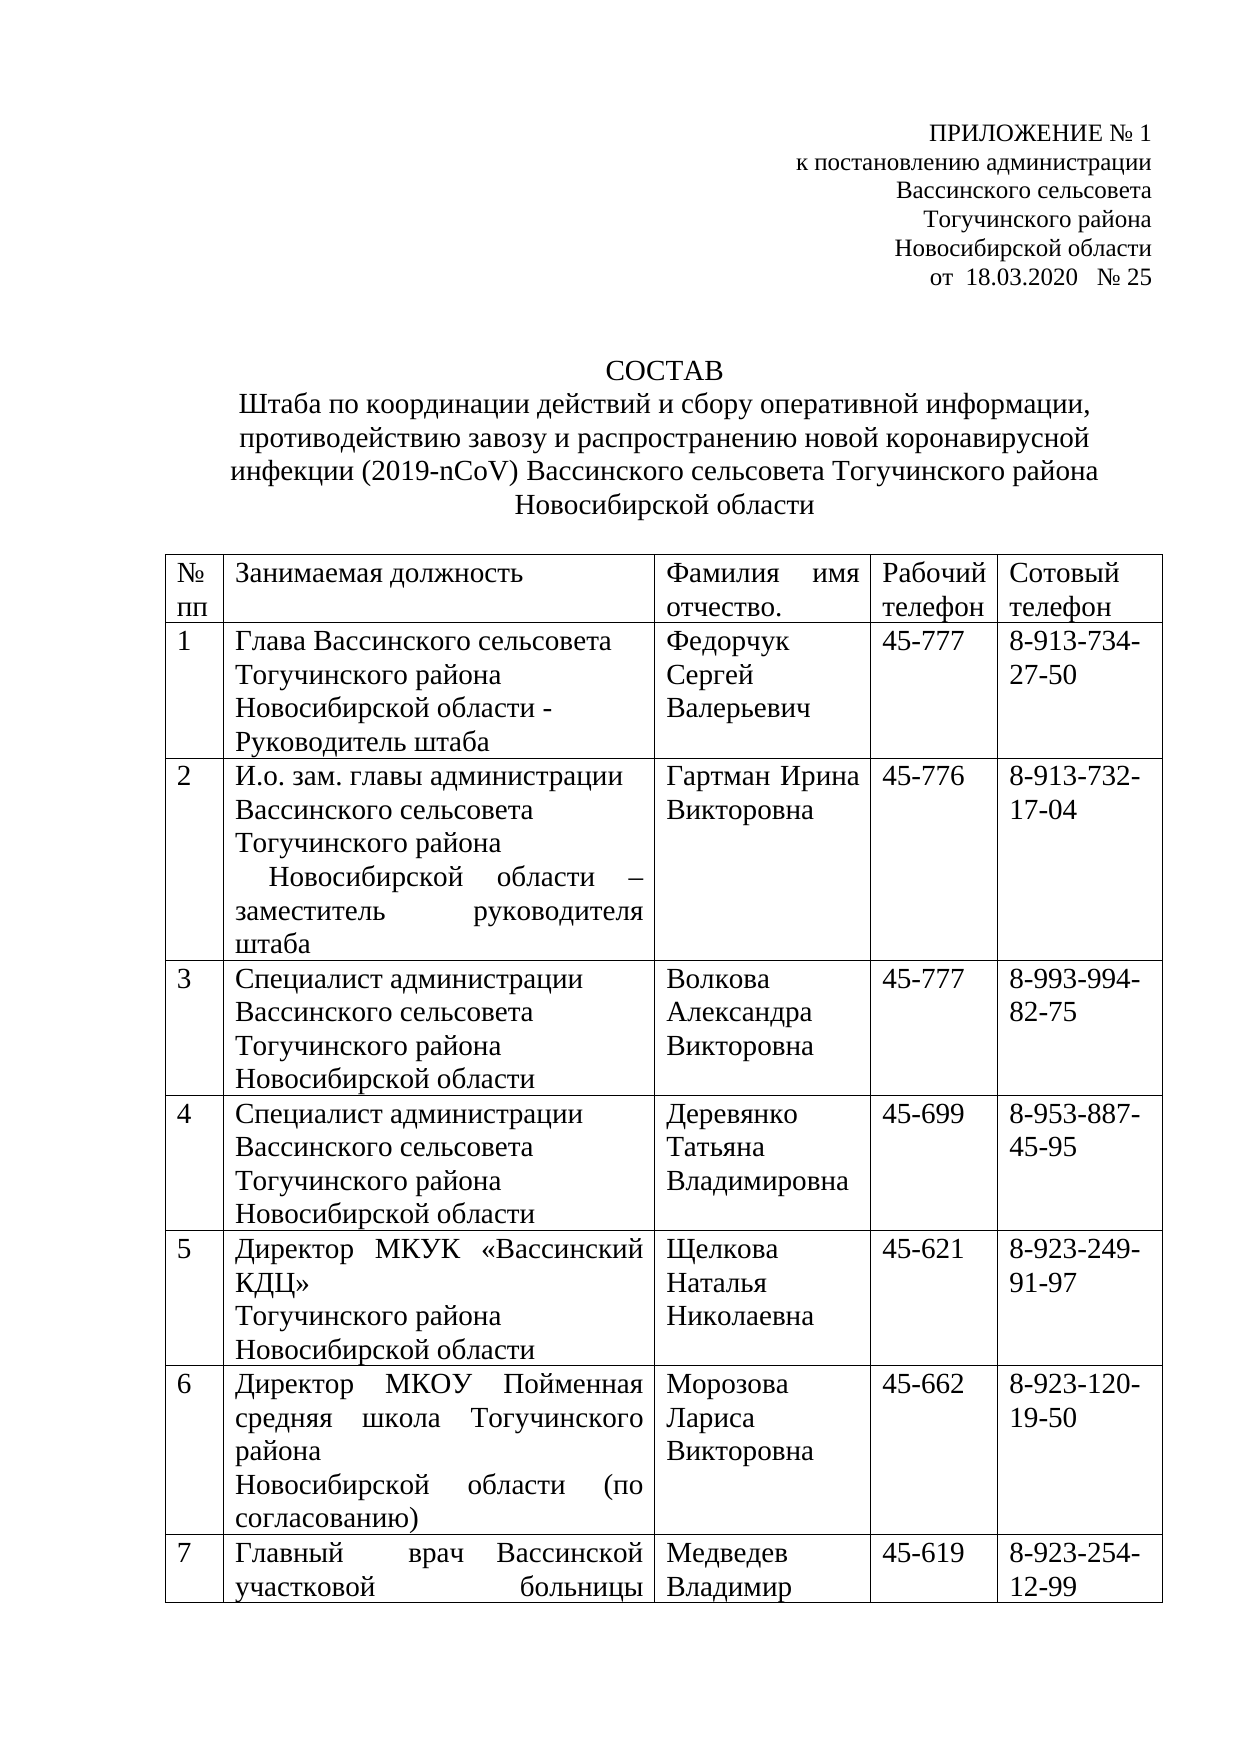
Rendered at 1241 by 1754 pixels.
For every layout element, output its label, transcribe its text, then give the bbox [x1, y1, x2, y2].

table_header Фамилия имя отчество. [655, 555, 870, 622]
table_cell Директор МКУК «Вассинский КДЦ» Тогучинского района Новосибирской области [224, 1231, 654, 1365]
table_cell 8-913-734-27-50 [998, 623, 1162, 757]
table_cell 45-776 [871, 759, 997, 960]
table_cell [224, 1535, 654, 1602]
table_cell 4 [166, 1096, 223, 1230]
table_cell 7 [166, 1535, 223, 1602]
text к постановлению администрации [177, 147, 1152, 176]
table_cell 2 [166, 759, 223, 960]
table_cell 8-923-120-19-50 [998, 1366, 1162, 1534]
table_cell Щелкова Наталья Николаевна [655, 1231, 870, 1365]
table_cell Специалист администрации Вассинского сельсовета Тогучинского района Новосибирской области [224, 961, 654, 1095]
table_cell 45-699 [871, 1096, 997, 1230]
table_cell Специалист администрации Вассинского сельсовета Тогучинского района Новосибирской области [224, 1096, 654, 1230]
text Новосибирской области [177, 233, 1152, 262]
table_cell 45-777 [871, 623, 997, 757]
table_cell 5 [166, 1231, 223, 1365]
table_cell Федорчук Сергей Валерьевич [655, 623, 870, 757]
table_cell 8-993-994-82-75 [998, 961, 1162, 1095]
text Вассинского сельсовета [177, 176, 1152, 204]
table_cell 8-923-249-91-97 [998, 1231, 1162, 1365]
text от 18.03.2020 № 25 [177, 262, 1152, 291]
text Тогучинского района [177, 204, 1152, 233]
table_cell 3 [166, 961, 223, 1095]
text СОСТАВ [177, 353, 1152, 386]
table_cell Волкова Александра Викторовна [655, 961, 870, 1095]
table_header № пп [166, 555, 223, 622]
table_cell 8-923-254-12-99 [998, 1535, 1162, 1602]
table_cell Глава Вассинского сельсовета Тогучинского района Новосибирской области - Руководитель штаба [224, 623, 654, 757]
table_header Занимаемая должность [224, 555, 654, 622]
table_cell Деревянко Татьяна Владимировна [655, 1096, 870, 1230]
table_cell Гартман Ирина Викторовна [655, 759, 870, 960]
table_cell 45-777 [871, 961, 997, 1095]
text Штаба по координации действий и сбору оперативной информации, противодействию завозу и распространению новой коронавирусной инфекции (2019-nCoV) Вассинского сельсовета Тогучинского района Новосибирской области [177, 386, 1152, 521]
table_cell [655, 1535, 870, 1602]
table_cell 1 [166, 623, 223, 757]
table_header Сотовый телефон [998, 555, 1162, 622]
table_cell 45-619 [871, 1535, 997, 1602]
table_cell Морозова Лариса Викторовна [655, 1366, 870, 1534]
table_cell 8-953-887-45-95 [998, 1096, 1162, 1230]
table_cell Директор МКОУ Пойменная средняя школа Тогучинского района Новосибирской области (по согласованию) [224, 1366, 654, 1534]
text ПРИЛОЖЕНИЕ № 1 [177, 118, 1152, 147]
table_cell 6 [166, 1366, 223, 1534]
table_cell 45-662 [871, 1366, 997, 1534]
table_cell 8-913-732-17-04 [998, 759, 1162, 960]
table_header Рабочий телефон [871, 555, 997, 622]
table_cell 45-621 [871, 1231, 997, 1365]
table_cell И.о. зам. главы администрации Вассинского сельсовета Тогучинского района Новосибирской области – заместитель руководителя штаба [224, 759, 654, 960]
